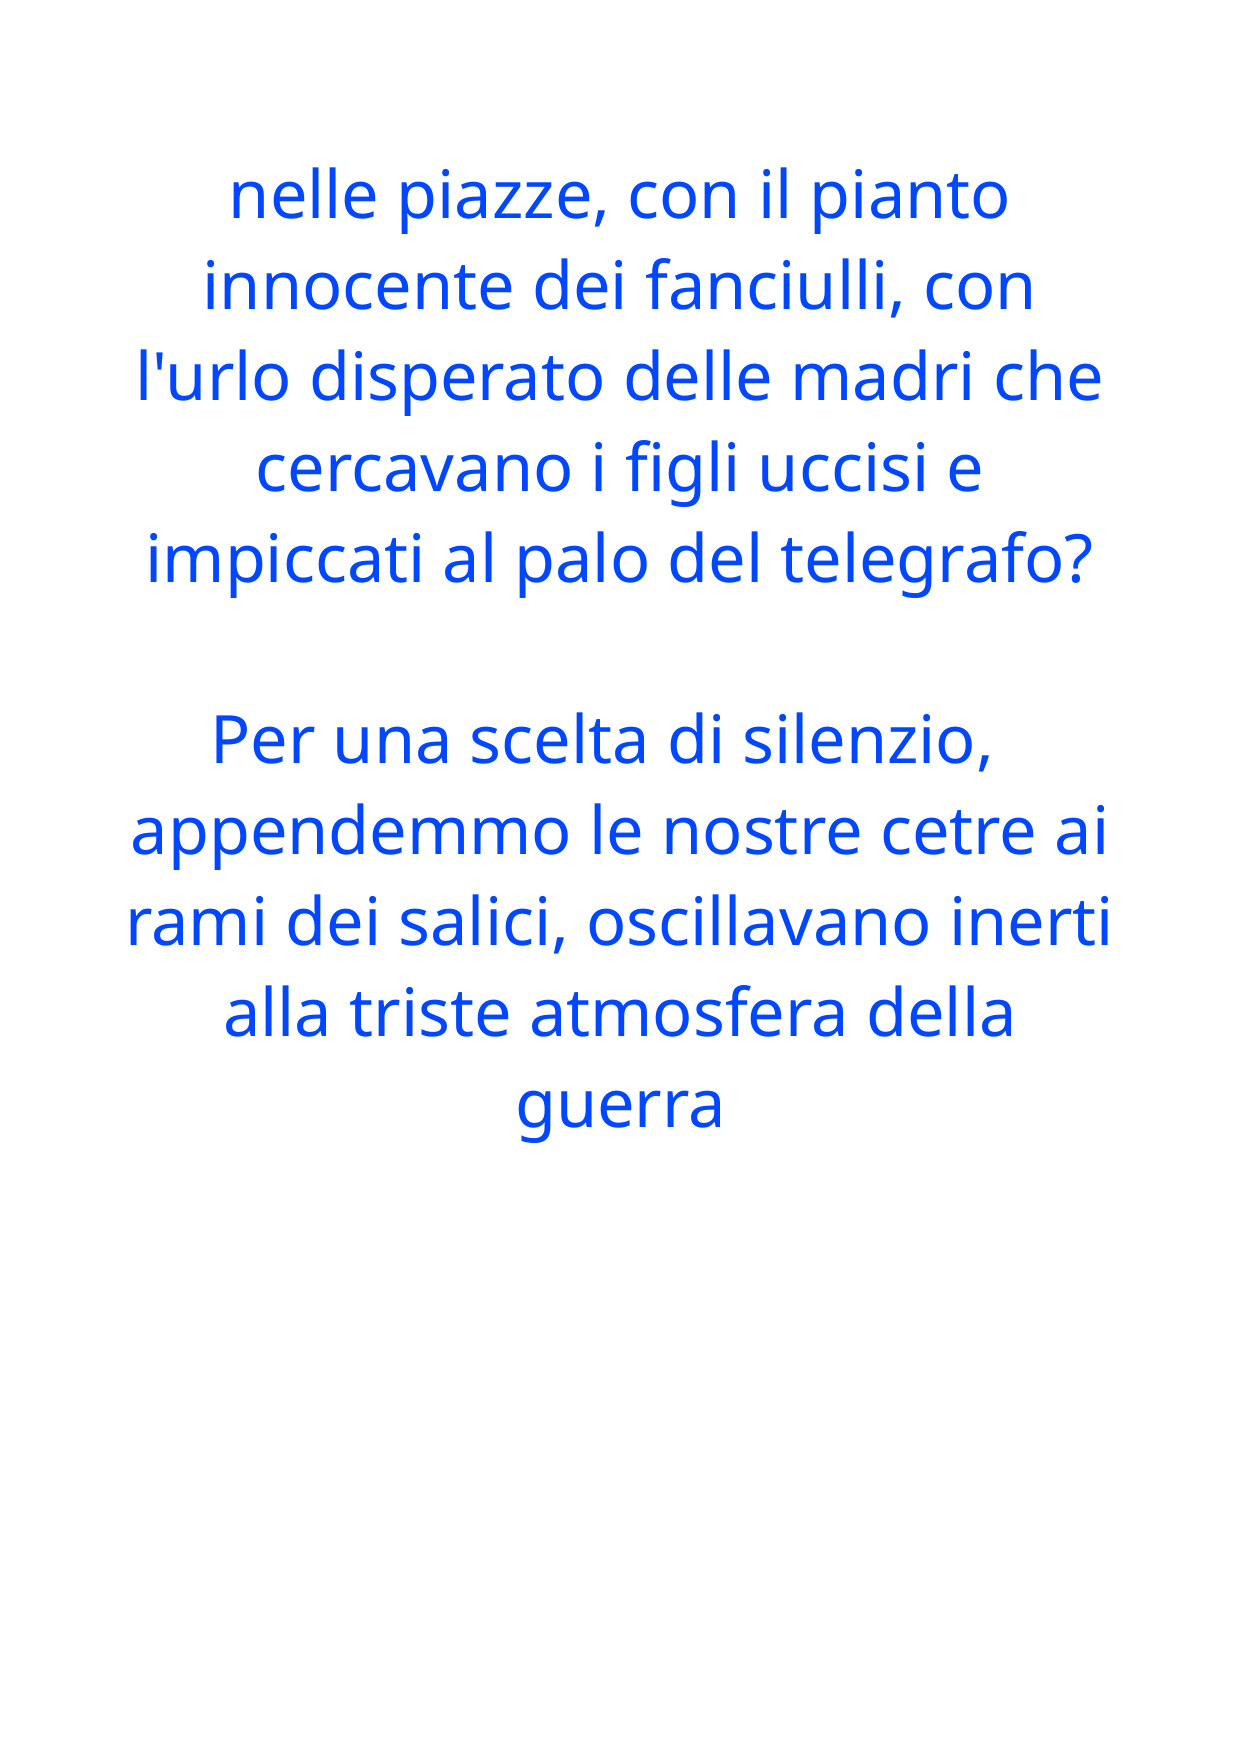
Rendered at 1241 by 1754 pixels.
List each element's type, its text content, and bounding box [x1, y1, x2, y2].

text Per una scelta di silenzio, appendemmo le nostre cetre ai rami dei salici, oscillavano inerti alla triste atmosfera della guerra [83, 693, 1122, 1147]
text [83, 148, 1122, 602]
